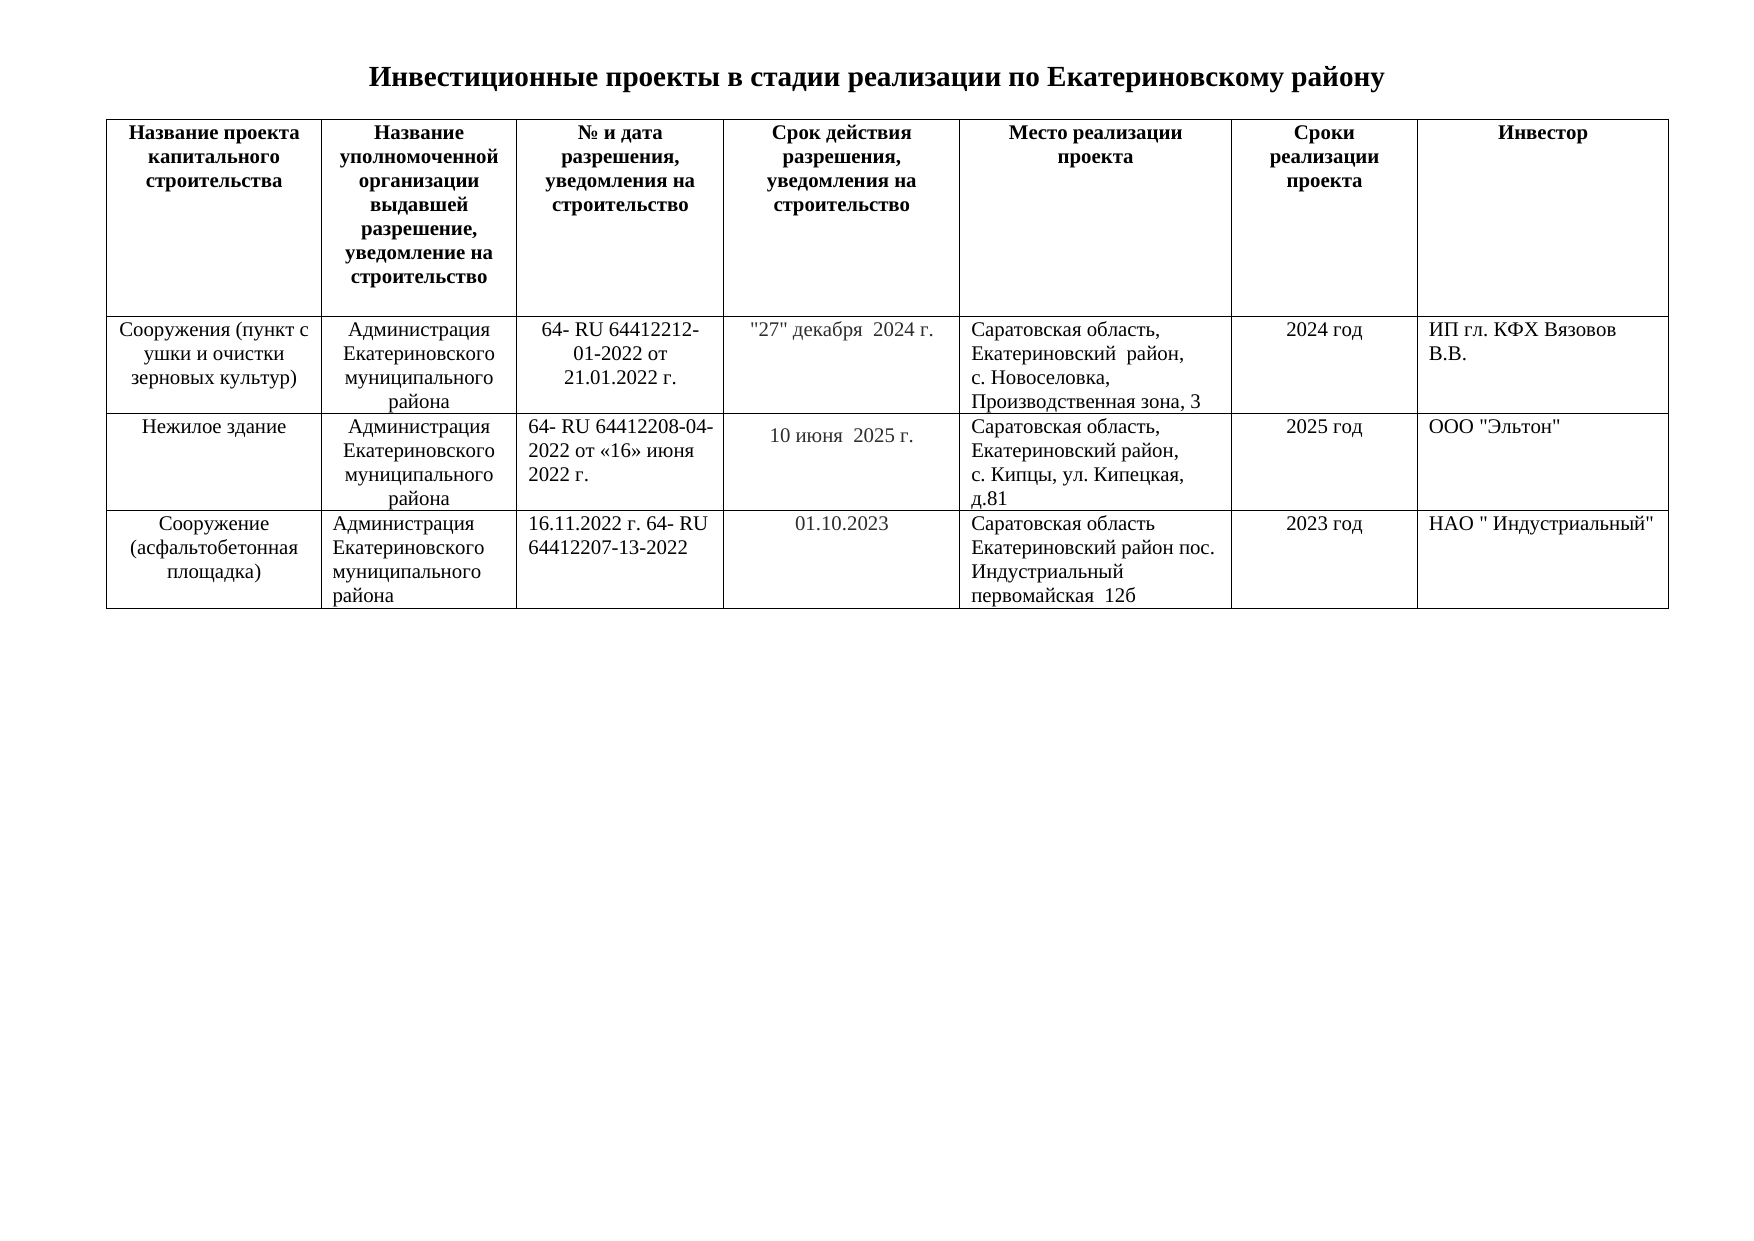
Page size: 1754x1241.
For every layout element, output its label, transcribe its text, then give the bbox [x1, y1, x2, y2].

table_cell 2024 год [1232, 317, 1417, 413]
table_cell 2023 год [1232, 511, 1417, 607]
table_header Сроки реализации проекта [1232, 120, 1417, 316]
table_header Инвестор [1418, 120, 1668, 316]
table_cell 16.11.2022 г. 64- RU 64412207-13-2022 [517, 511, 723, 607]
table_cell НАО " Индустриальный" [1418, 511, 1668, 607]
table_cell Администрация Екатериновского муниципального района [322, 414, 516, 510]
table_cell 01.10.2023 [724, 511, 959, 607]
table_cell 64- RU 64412212-01-2022 от 21.01.2022 г. [517, 317, 723, 413]
table_cell 64- RU 64412208-04-2022 от «16» июня 2022 г. [517, 414, 723, 510]
table_cell Администрация Екатериновского муниципального района [322, 511, 516, 607]
table_cell ИП гл. КФХ Вязовов В.В. [1418, 317, 1668, 413]
table_header Название уполномоченной организации выдавшей разрешение, уведомление на строительство [322, 120, 516, 316]
table_cell Саратовская область, Екатериновский район, с. Кипцы, ул. Кипецкая, д.81 [960, 414, 1231, 510]
table_header Название проекта капитального строительства [107, 120, 321, 316]
table_header Место реализации проекта [960, 120, 1231, 316]
table_cell 10 июня 2025 г. [724, 414, 959, 510]
table_header Срок действия разрешения, уведомления на строительство [724, 120, 959, 316]
table_header № и дата разрешения, уведомления на строительство [517, 120, 723, 316]
table_cell Саратовская область, Екатериновский район, с. Новоселовка, Производственная зона, 3 [960, 317, 1231, 413]
table_cell ООО "Эльтон" [1418, 414, 1668, 510]
table_cell Сооружение (асфальтобетонная площадка) [107, 511, 321, 607]
table_cell Сооружения (пункт с ушки и очистки зерновых культур) [107, 317, 321, 413]
table_cell Нежилое здание [107, 414, 321, 510]
table_cell Администрация Екатериновского муниципального района [322, 317, 516, 413]
table_cell 2025 год [1232, 414, 1417, 510]
table_cell "27" декабря 2024 г. [724, 317, 959, 413]
text Инвестиционные проекты в стадии реализации по Екатериновскому району [118, 59, 1636, 93]
table_cell Саратовская область Екатериновский район пос. Индустриальный первомайская 12б [960, 511, 1231, 607]
